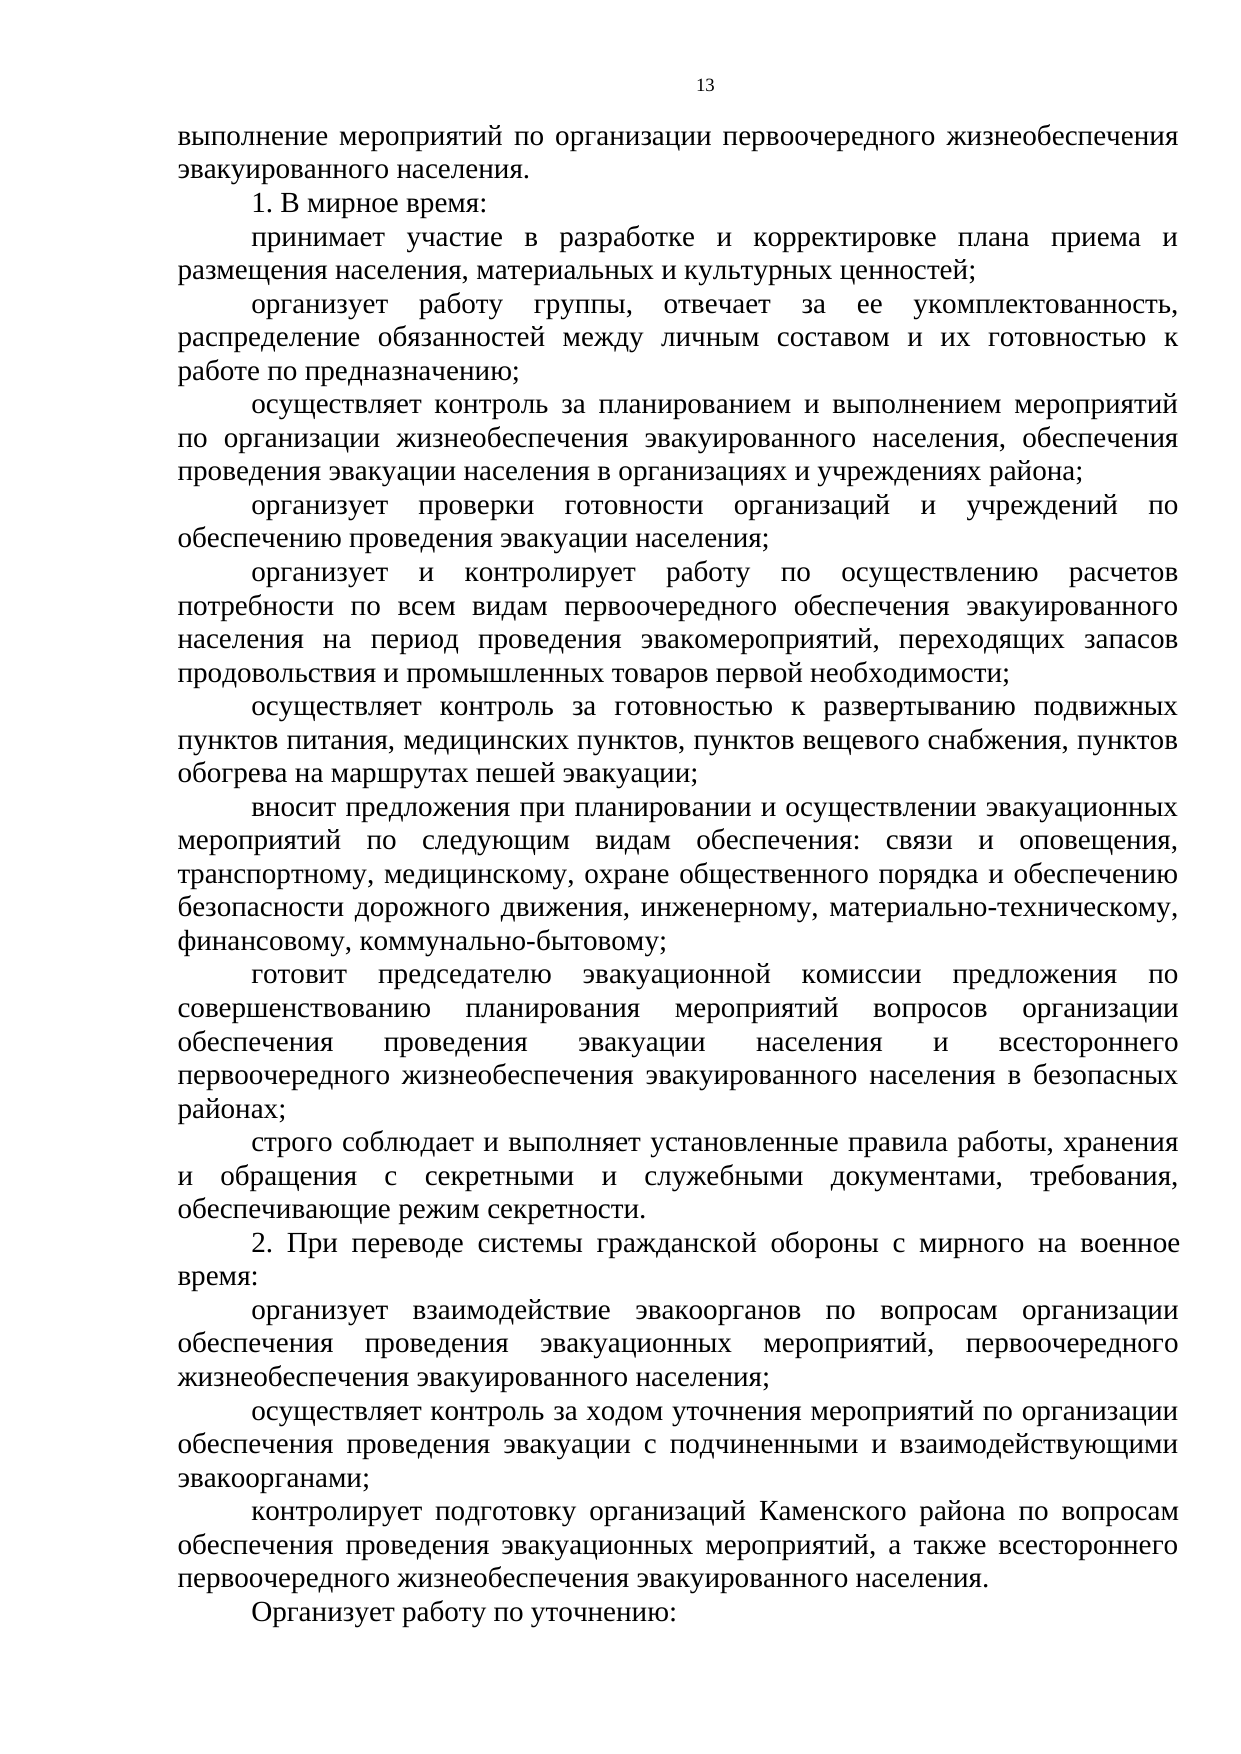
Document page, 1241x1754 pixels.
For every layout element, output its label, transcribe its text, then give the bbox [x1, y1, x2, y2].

text осуществляет контроль за готовностью к развертыванию подвижных пунктов питания, медицинских пунктов, пунктов вещевого снабжения, пунктов обогрева на маршрутах пешей эвакуации; [177, 688, 1179, 789]
text организует проверки готовности организаций и учреждений по обеспечению проведения эвакуации населения; [177, 487, 1179, 554]
text осуществляет контроль за планированием и выполнением мероприятий по организации жизнеобеспечения эвакуированного населения, обеспечения проведения эвакуации населения в организациях и учреждениях района; [177, 386, 1179, 487]
text готовит председателю эвакуационной комиссии предложения по совершенствованию планирования мероприятий вопросов организации обеспечения проведения эвакуации населения и всестороннего первоочередного жизнеобеспечения эвакуированного населения в безопасных районах; [177, 957, 1179, 1124]
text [177, 118, 1179, 185]
text вносит предложения при планировании и осуществлении эвакуационных мероприятий по следующим видам обеспечения: связи и оповещения, транспортному, медицинскому, охране общественного порядка и обеспечению безопасности дорожного движения, инженерному, материально-техническому, финансовому, коммунально-бытовому; [177, 789, 1179, 957]
text 2. При переводе системы гражданской обороны с мирного на военное время: [177, 1225, 1181, 1292]
text организует работу группы, отвечает за ее укомплектованность, распределение обязанностей между личным составом и их готовностью к работе по предназначению; [177, 286, 1179, 386]
text Организует работу по уточнению: [177, 1594, 1181, 1627]
text осуществляет контроль за ходом уточнения мероприятий по организации обеспечения проведения эвакуации с подчиненными и взаимодействующими эвакоорганами; [177, 1393, 1179, 1493]
text принимает участие в разработке и корректировке плана приема и размещения населения, материальных и культурных ценностей; [177, 219, 1179, 286]
text 1. В мирное время: [177, 185, 1181, 219]
text строго соблюдает и выполняет установленные правила работы, хранения и обращения с секретными и служебными документами, требования, обеспечивающие режим секретности. [177, 1124, 1179, 1225]
text организует и контролирует работу по осуществлению расчетов потребности по всем видам первоочередного обеспечения эвакуированного населения на период проведения эвакомероприятий, переходящих запасов продовольствия и промышленных товаров первой необходимости; [177, 554, 1179, 688]
text контролирует подготовку организаций Каменского района по вопросам обеспечения проведения эвакуационных мероприятий, а также всестороннего первоочередного жизнеобеспечения эвакуированного населения. [177, 1493, 1179, 1594]
text организует взаимодействие эвакоорганов по вопросам организации обеспечения проведения эвакуационных мероприятий, первоочередного жизнеобеспечения эвакуированного населения; [177, 1292, 1179, 1393]
